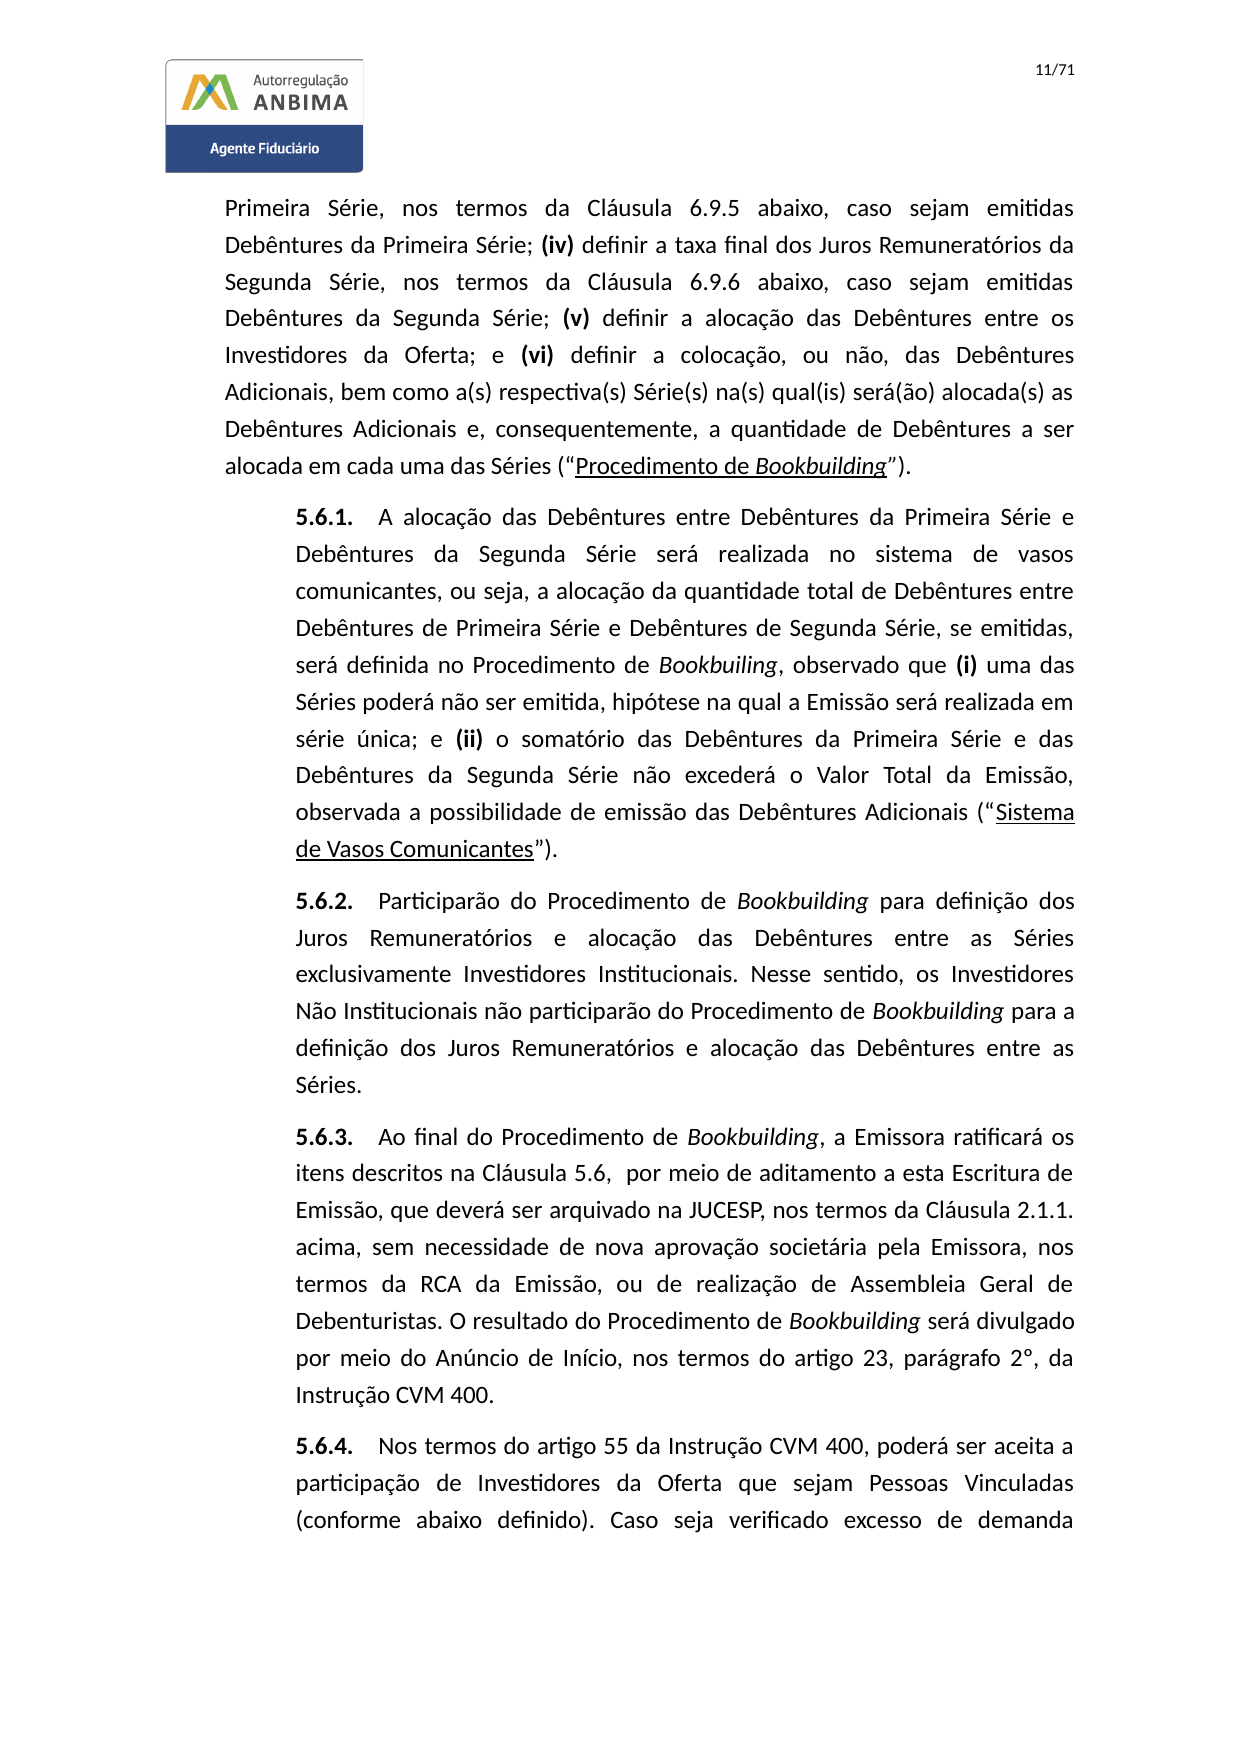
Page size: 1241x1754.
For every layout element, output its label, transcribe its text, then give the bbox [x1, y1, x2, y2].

text Ao final do Procedimento de Bookbuilding, a Emissora ratificará os itens descritos na Cláusula 5.6, por meio de aditamento a esta Escritura de Emissão, que deverá ser arquivado na JUCESP, nos termos da Cláusula 2.1.1. acima, sem necessidade de nova aprovação societária pela Emissora, nos termos da RCA da Emissão, ou de realização de Assembleia Geral de Debenturistas. O resultado do Procedimento de Bookbuilding será divulgado por meio do Anúncio de Início, nos termos do artigo 23, parágrafo 2º, da Instrução CVM 400. [295, 1121, 1075, 1409]
text Participarão do Procedimento de Bookbuilding para definição dos Juros Remuneratórios e alocação das Debêntures entre as Séries exclusivamente Investidores Institucionais. Nesse sentido, os Investidores Não Institucionais não participarão do Procedimento de Bookbuilding para a definição dos Juros Remuneratórios e alocação das Debêntures entre as Séries. [295, 885, 1075, 1100]
text A alocação das Debêntures entre Debêntures da Primeira Série e Debêntures da Segunda Série será realizada no sistema de vasos comunicantes, ou seja, a alocação da quantidade total de Debêntures entre Debêntures de Primeira Série e Debêntures de Segunda Série, se emitidas, será definida no Procedimento de Bookbuiling, observado que (i) uma das Séries poderá não ser emitida, hipótese na qual a Emissão será realizada em série única; e (ii) o somatório das Debêntures da Primeira Série e das Debêntures da Segunda Série não excederá o Valor Total da Emissão, observada a possibilidade de emissão das Debêntures Adicionais (“Sistema de Vasos Comunicantes”). [295, 502, 1075, 864]
picture [165, 59, 364, 173]
